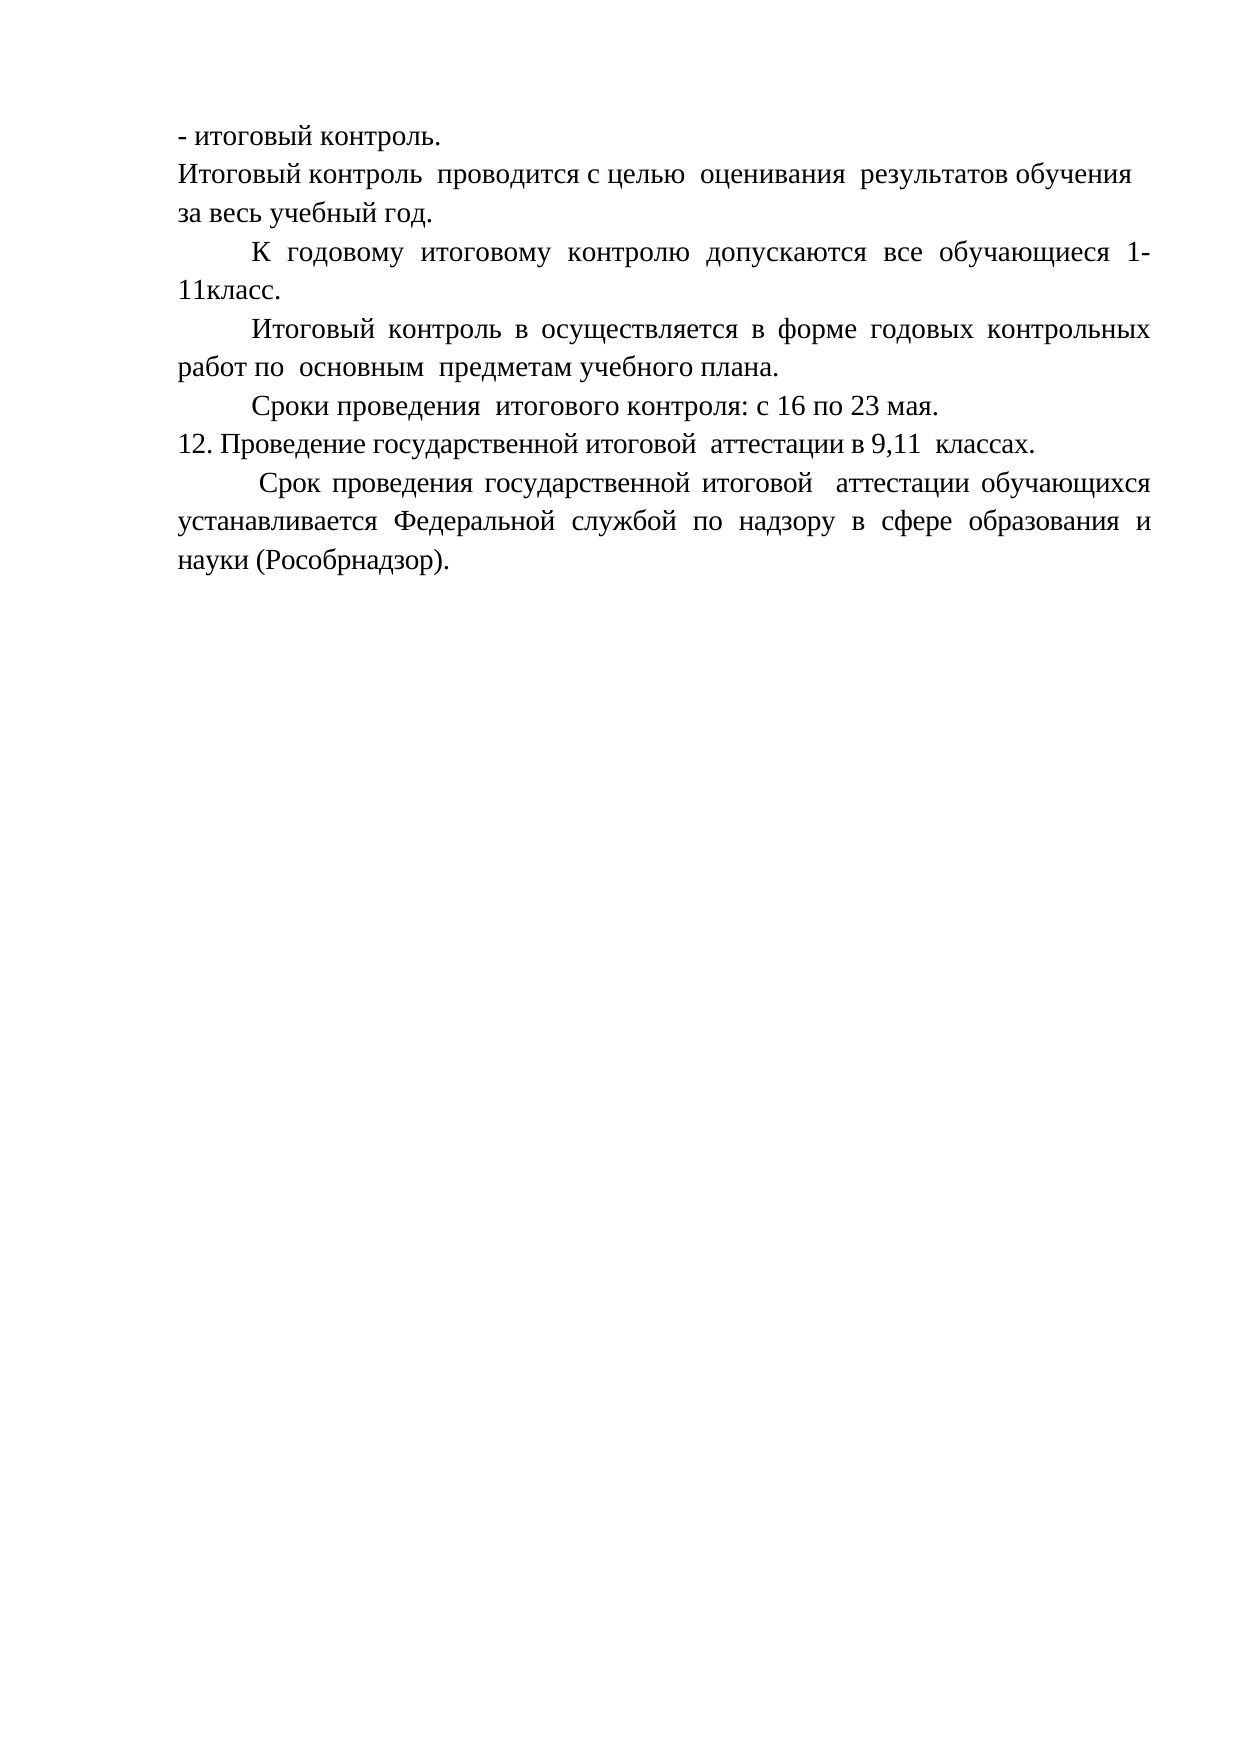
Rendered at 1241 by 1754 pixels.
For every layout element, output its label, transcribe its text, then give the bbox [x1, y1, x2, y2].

text 12. Проведение государственной итоговой аттестации в 9,11 классах. [177, 426, 1152, 460]
text Срок проведения государственной итоговой аттестации обучающихся устанавливается Федеральной службой по надзору в сфере образования и науки (Рособрнадзор). [177, 465, 1152, 576]
text К годовому итоговому контролю допускаются все обучающиеся 1-11класс. [177, 234, 1152, 306]
text Итоговый контроль проводится с целью оценивания результатов обучения за весь учебный год. [177, 157, 1152, 229]
text - итоговый контроль. [177, 118, 1152, 152]
text Итоговый контроль в осуществляется в форме годовых контрольных работ по основным предметам учебного плана. [177, 311, 1152, 383]
text Сроки проведения итогового контроля: с 16 по 23 мая. [177, 388, 1152, 421]
